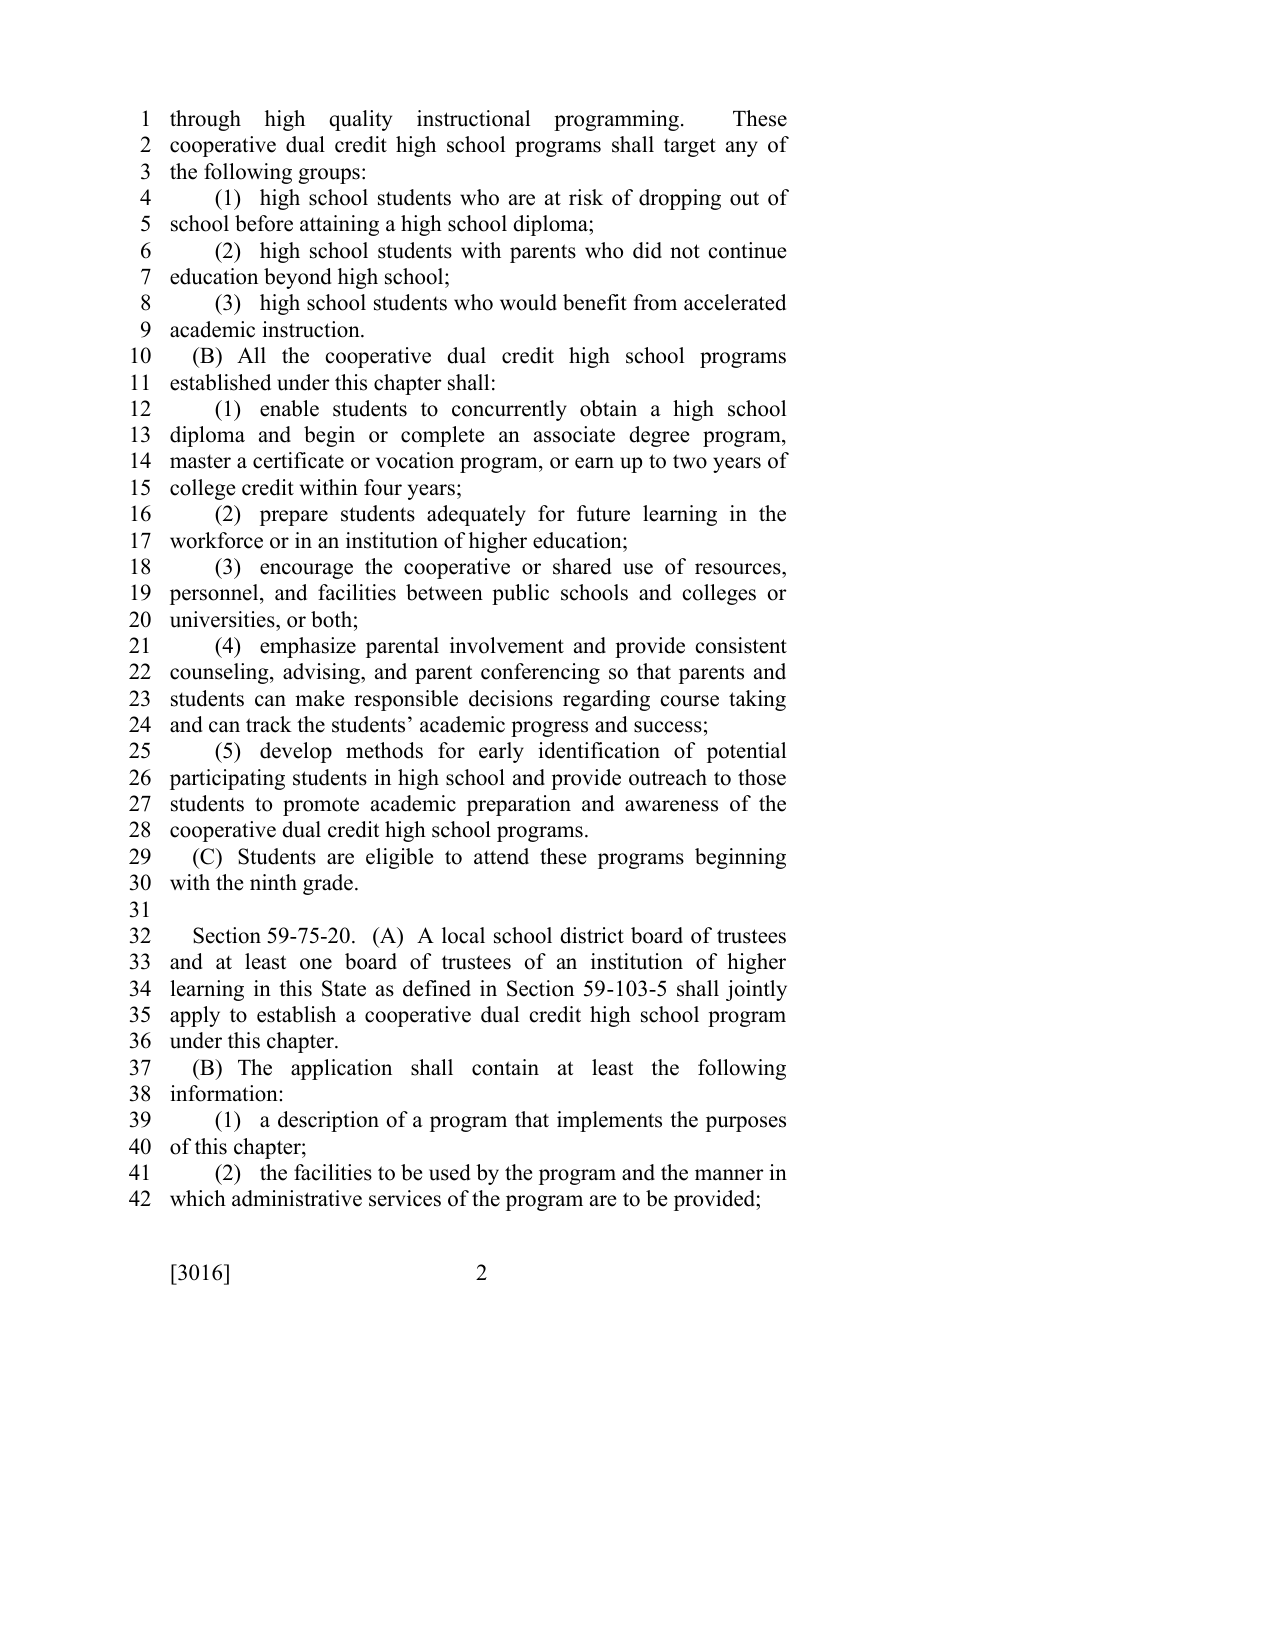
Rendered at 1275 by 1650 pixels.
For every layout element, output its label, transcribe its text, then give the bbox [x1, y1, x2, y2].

text (1) enable students to concurrently obtain a high school diploma and begin or complete an associate degree program, master a certificate or vocation program, or earn up to two years of college credit within four years; [169, 395, 787, 500]
text (3) high school students who would benefit from accelerated academic instruction. [169, 289, 787, 342]
text Section 59-75-20. (A) A local school district board of trustees and at least one board of trustees of an institution of higher learning in this State as defined in Section 59-103-5 shall jointly apply to establish a cooperative dual credit high school program under this chapter. [169, 922, 787, 1054]
text (C) Students are eligible to attend these programs beginning with the ninth grade. [169, 843, 787, 896]
text (1) high school students who are at risk of dropping out of school before attaining a high school diploma; [169, 184, 787, 237]
text (B) All the cooperative dual credit high school programs established under this chapter shall: [169, 342, 787, 395]
text (2) prepare students adequately for future learning in the workforce or in an institution of higher education; [169, 500, 787, 553]
text (4) emphasize parental involvement and provide consistent counseling, advising, and parent conferencing so that parents and students can make responsible decisions regarding course taking and can track the students’ academic progress and success; [169, 632, 787, 737]
text (3) encourage the cooperative or shared use of resources, personnel, and facilities between public schools and colleges or universities, or both; [169, 553, 787, 632]
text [169, 105, 787, 184]
text (2) high school students with parents who did not continue education beyond high school; [169, 237, 787, 289]
text (B) The application shall contain at least the following information: [169, 1054, 787, 1106]
text (2) the facilities to be used by the program and the manner in which administrative services of the program are to be provided; [169, 1159, 787, 1212]
text (1) a description of a program that implements the purposes of this chapter; [169, 1106, 787, 1159]
text (5) develop methods for early identification of potential participating students in high school and provide outreach to those students to promote academic preparation and awareness of the cooperative dual credit high school programs. [169, 737, 787, 843]
